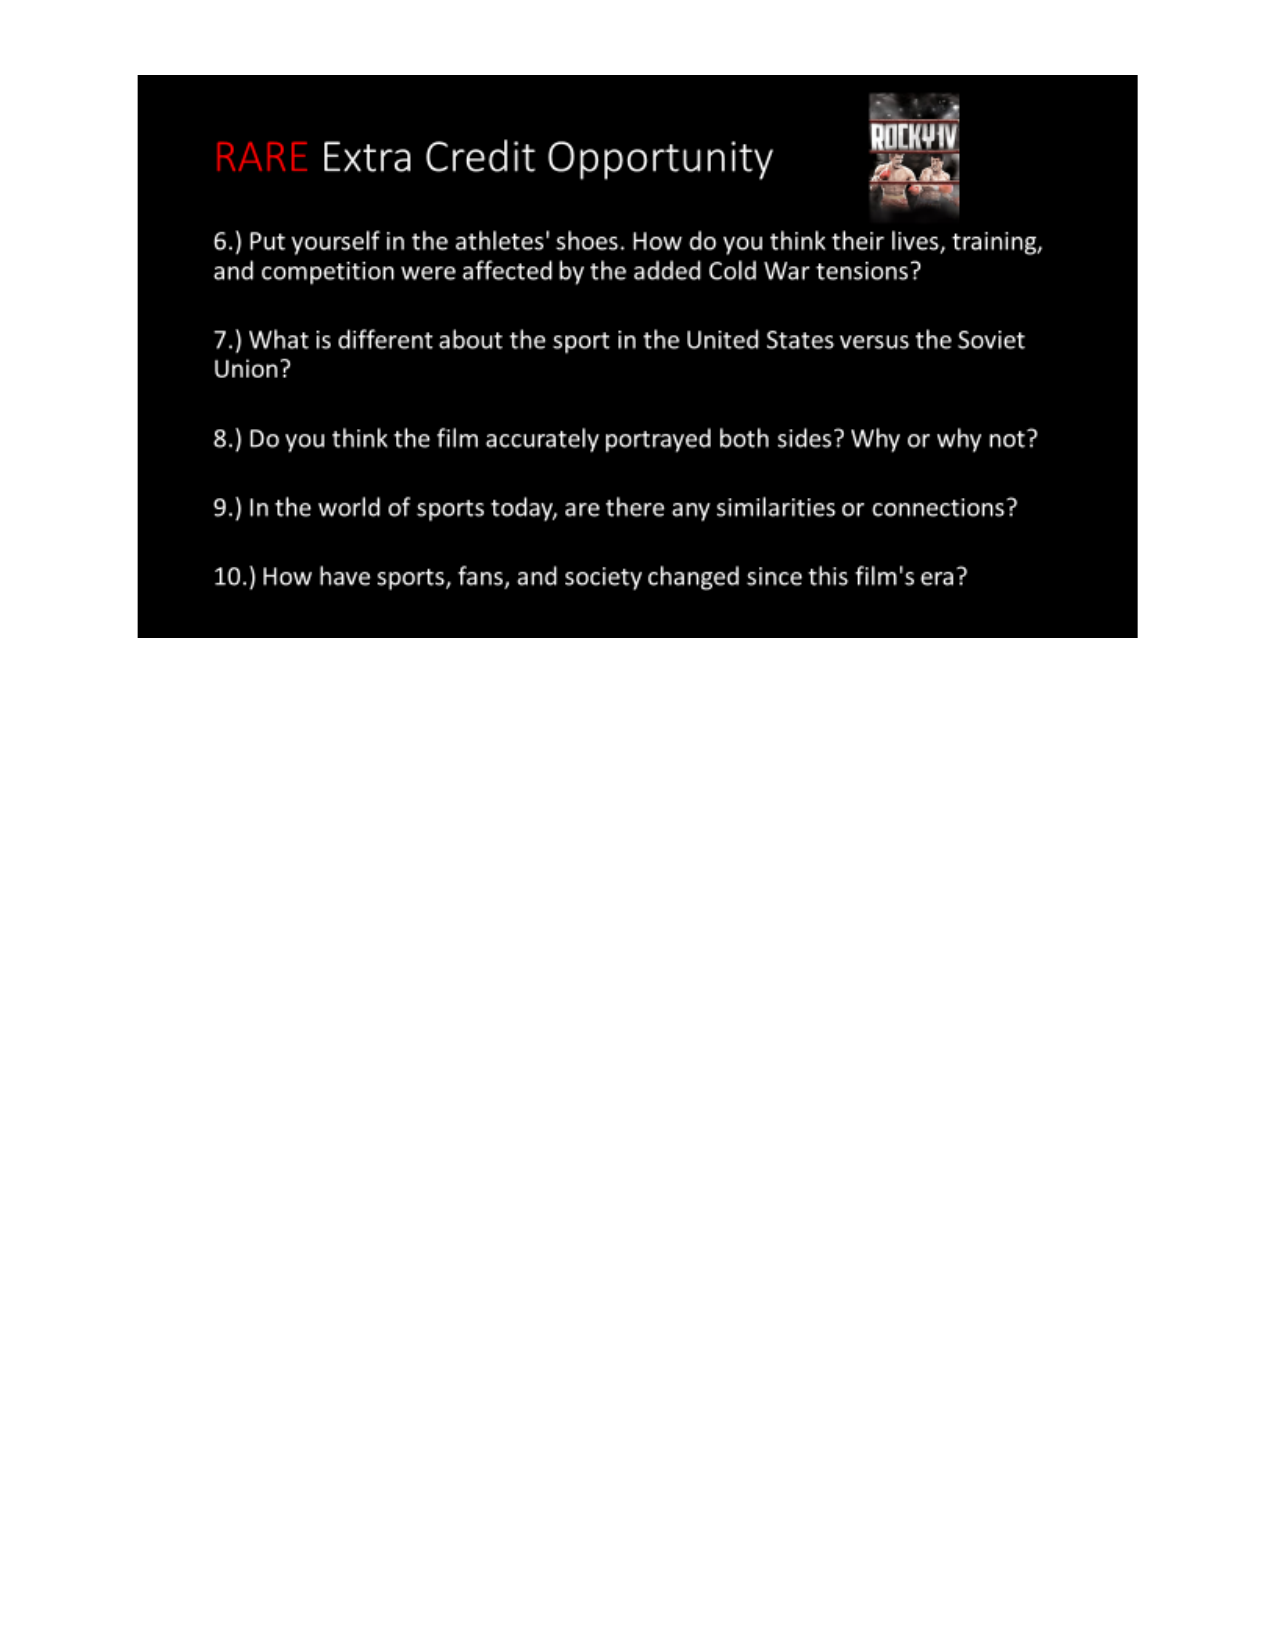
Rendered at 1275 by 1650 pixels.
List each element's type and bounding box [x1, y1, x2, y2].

picture [137, 75, 1138, 638]
